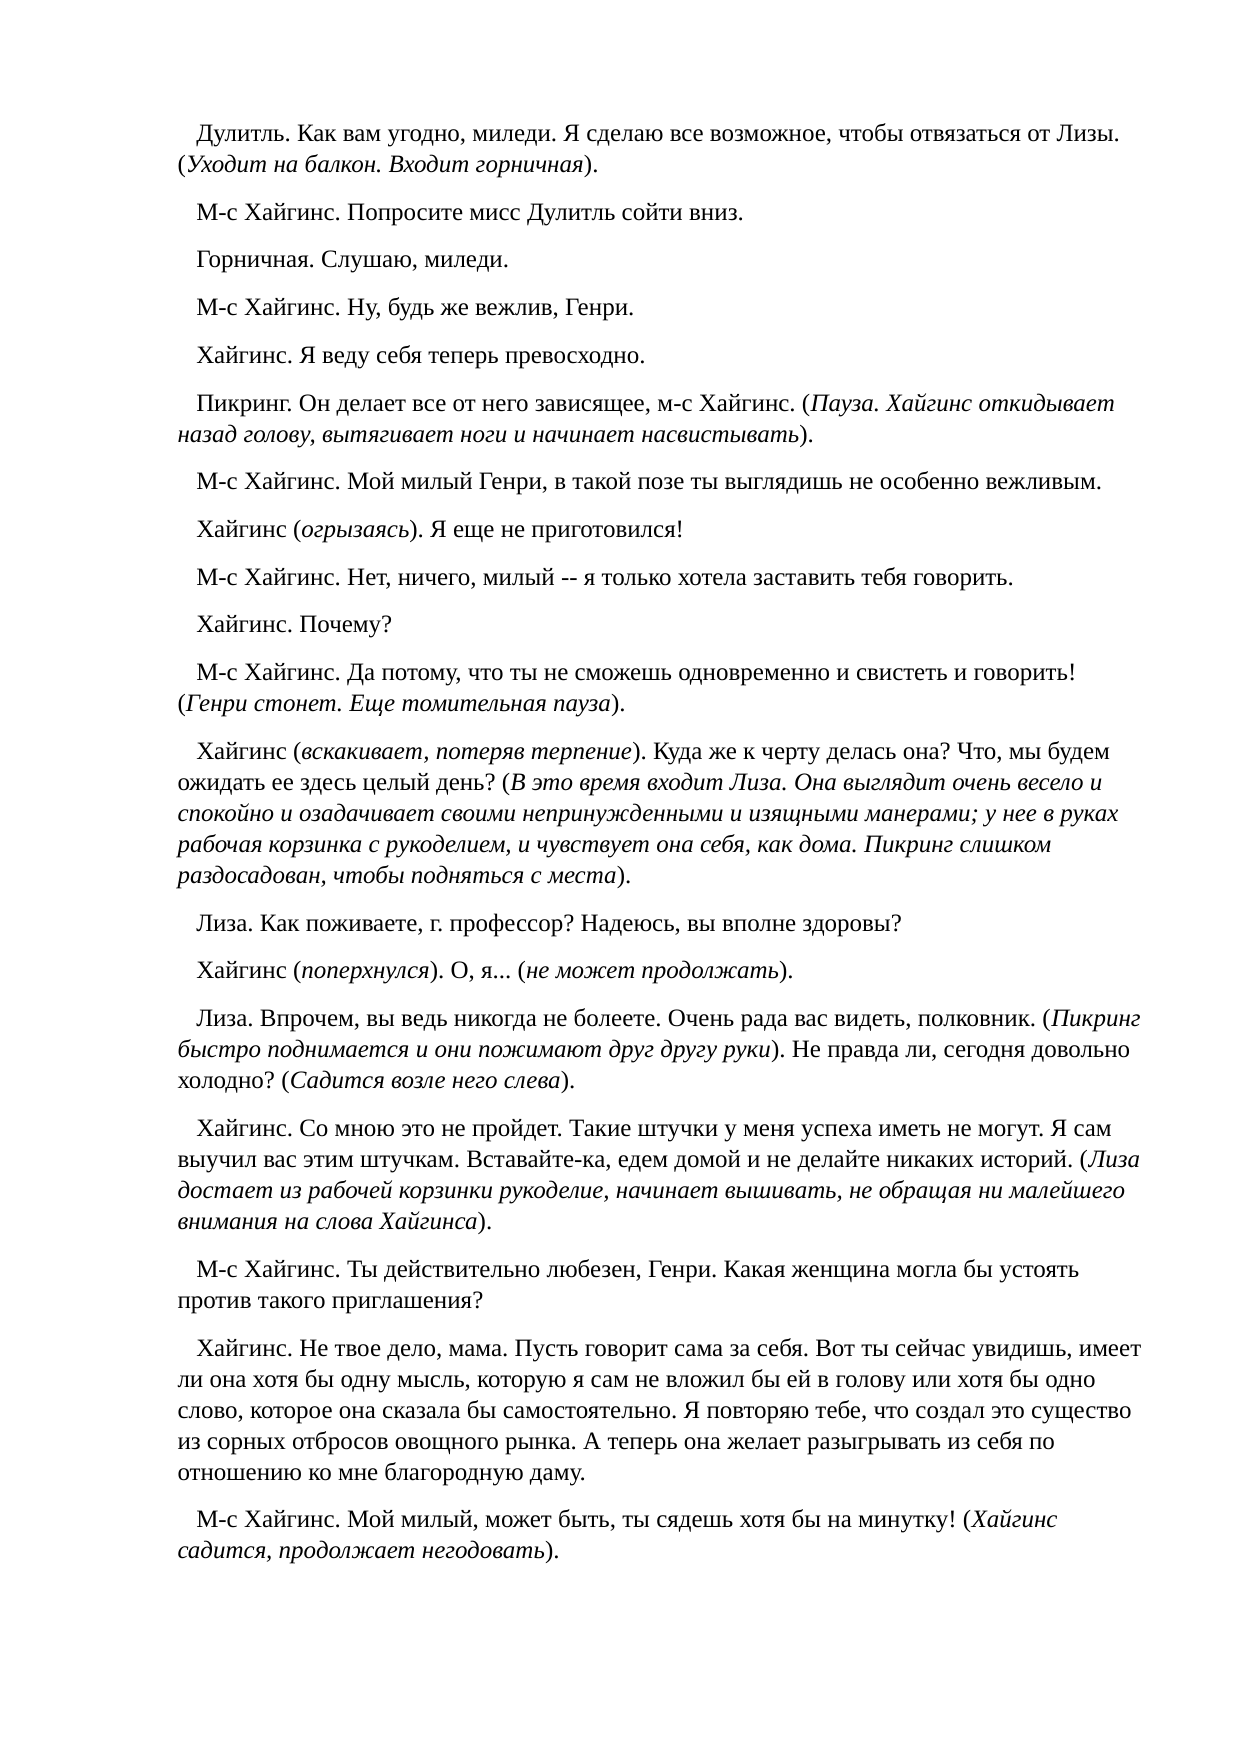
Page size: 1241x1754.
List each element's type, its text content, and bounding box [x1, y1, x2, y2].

text Хайгинс (поперхнулся). О, я... (не может продолжать). [177, 956, 1152, 984]
text Хайгинс. Почему? [177, 609, 1152, 638]
text Хайгинс. Со мною это не пройдет. Такие штучки у меня успеха иметь не могут. Я сам выучил вас этим штучкам. Вставайте-ка, едем домой и не делайте никаких историй. (Лиза достает из рабочей корзинки рукоделие, начинает вышивать, не обращая ни малейшего внимания на слова Хайгинса). [177, 1113, 1152, 1235]
text М-с Хайгинс. Ты действительно любезен, Генри. Какая женщина могла бы устоять против такого приглашения? [177, 1254, 1152, 1314]
text Хайгинс (огрызаясь). Я еще не приготовился! [177, 514, 1152, 543]
text М-с Хайгинс. Мой милый, может быть, ты сядешь хотя бы на минутку! (Хайгинс садится, продолжает негодовать). [177, 1504, 1152, 1564]
text Горничная. Слушаю, миледи. [177, 244, 1152, 273]
text Пикринг. Он делает все от него зависящее, м-с Хайгинс. (Пауза. Хайгинс откидывает назад голову, вытягивает ноги и начинает насвистывать). [177, 388, 1152, 447]
text Хайгинс (вскакивает, потеряв терпение). Куда же к черту делась она? Что, мы будем ожидать ее здесь целый день? (В это время входит Лиза. Она выглядит очень весело и спокойно и озадачивает своими непринужденными и изящными манерами; у нее в руках рабочая корзинка с рукоделием, и чувствует она себя, как дома. Пикринг слишком раздосадован, чтобы подняться с места). [177, 736, 1152, 889]
text М-с Хайгинс. Ну, будь же вежлив, Генри. [177, 292, 1152, 321]
text Дулитль. Как вам угодно, миледи. Я сделаю все возможное, чтобы отвязаться от Лизы. (Уходит на балкон. Входит горничная). [177, 118, 1152, 178]
text Хайгинс. Не твое дело, мама. Пусть говорит сама за себя. Вот ты сейчас увидишь, имеет ли она хотя бы одну мысль, которую я сам не вложил бы ей в голову или хотя бы одно слово, которое она сказала бы самостоятельно. Я повторяю тебе, что создал это существо из сорных отбросов овощного рынка. А теперь она желает разыгрывать из себя по отношению ко мне благородную даму. [177, 1333, 1152, 1486]
text Лиза. Впрочем, вы ведь никогда не болеете. Очень рада вас видеть, полковник. (Пикринг быстро поднимается и они пожимают друг другу руки). Не правда ли, сегодня довольно холодно? (Садится возле него слева). [177, 1003, 1152, 1094]
text Лиза. Как поживаете, г. профессор? Надеюсь, вы вполне здоровы? [177, 908, 1152, 937]
text М-с Хайгинс. Мой милый Генри, в такой позе ты выглядишь не особенно вежливым. [177, 466, 1152, 495]
text М-с Хайгинс. Попросите мисс Дулитль сойти вниз. [177, 197, 1152, 226]
text Хайгинс. Я веду себя теперь превосходно. [177, 340, 1152, 369]
text М-с Хайгинс. Да потому, что ты не сможешь одновременно и свистеть и говорить! (Генри стонет. Еще томительная пауза). [177, 657, 1152, 717]
text М-с Хайгинс. Нет, ничего, милый -- я только хотела заставить тебя говорить. [177, 562, 1152, 591]
